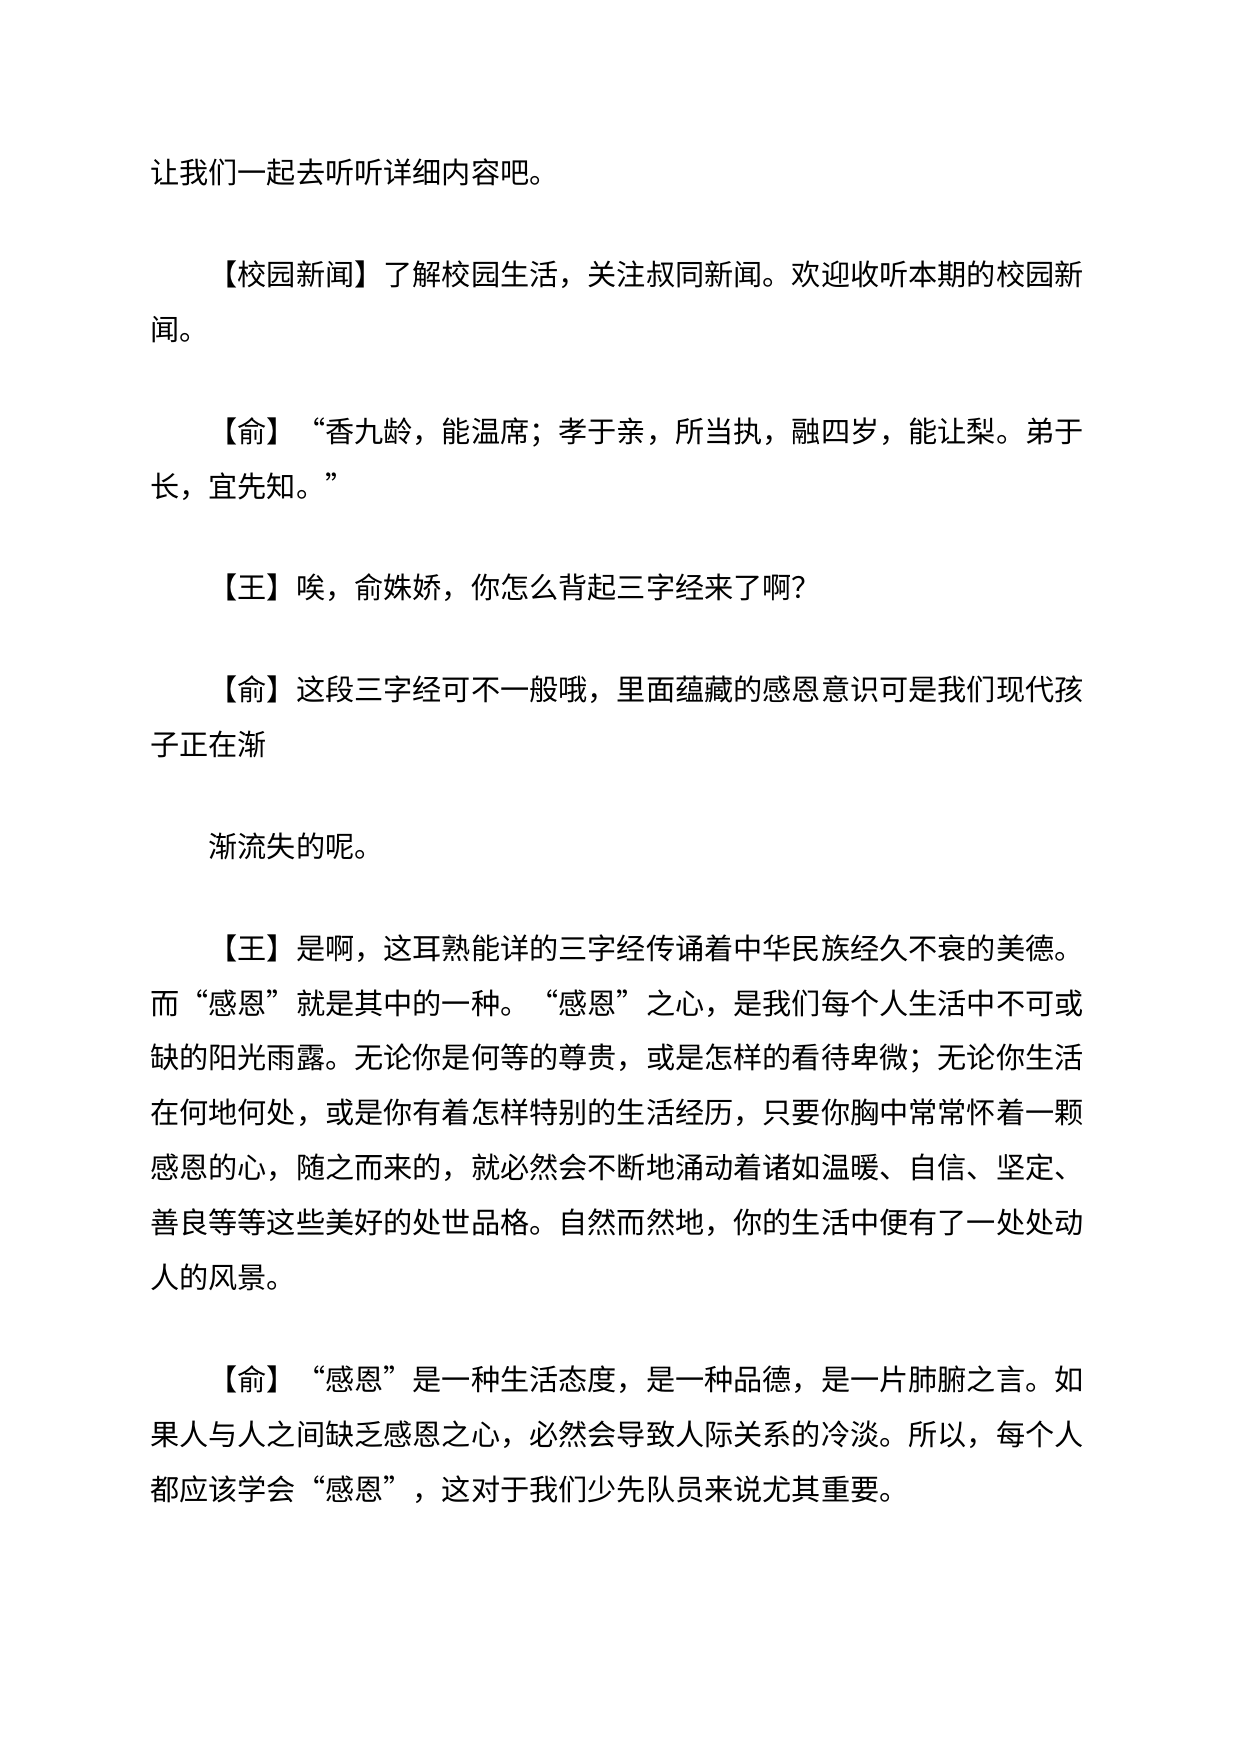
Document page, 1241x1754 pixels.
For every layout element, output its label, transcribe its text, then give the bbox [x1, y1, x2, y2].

text 渐流失的呢。 [150, 823, 1090, 866]
text 【俞】“感恩”是一种生活态度，是一种品德，是一片肺腑之言。如果人与人之间缺乏感恩之心，必然会导致人际关系的冷淡。所以，每个人都应该学会“感恩”，这对于我们少先队员来说尤其重要。 [150, 1356, 1090, 1508]
text 【俞】“香九龄，能温席；孝于亲，所当执，融四岁，能让梨。弟于长，宜先知。” [150, 408, 1090, 506]
text 【校园新闻】了解校园生活，关注叔同新闻。欢迎收听本期的校园新闻。 [150, 252, 1090, 349]
text 【俞】这段三字经可不一般哦，里面蕴藏的感恩意识可是我们现代孩子正在渐 [150, 667, 1090, 764]
text 【王】是啊，这耳熟能详的三字经传诵着中华民族经久不衰的美德。而“感恩”就是其中的一种。“感恩”之心，是我们每个人生活中不可或缺的阳光雨露。无论你是何等的尊贵，或是怎样的看待卑微；无论你生活在何地何处，或是你有着怎样特别的生活经历，只要你胸中常常怀着一颗感恩的心，随之而来的，就必然会不断地涌动着诸如温暖、自信、坚定、善良等等这些美好的处世品格。自然而然地，你的生活中便有了一处处动人的风景。 [150, 925, 1090, 1297]
text 【王】唉，俞姝娇，你怎么背起三字经来了啊？ [150, 565, 1090, 607]
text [150, 150, 1090, 192]
